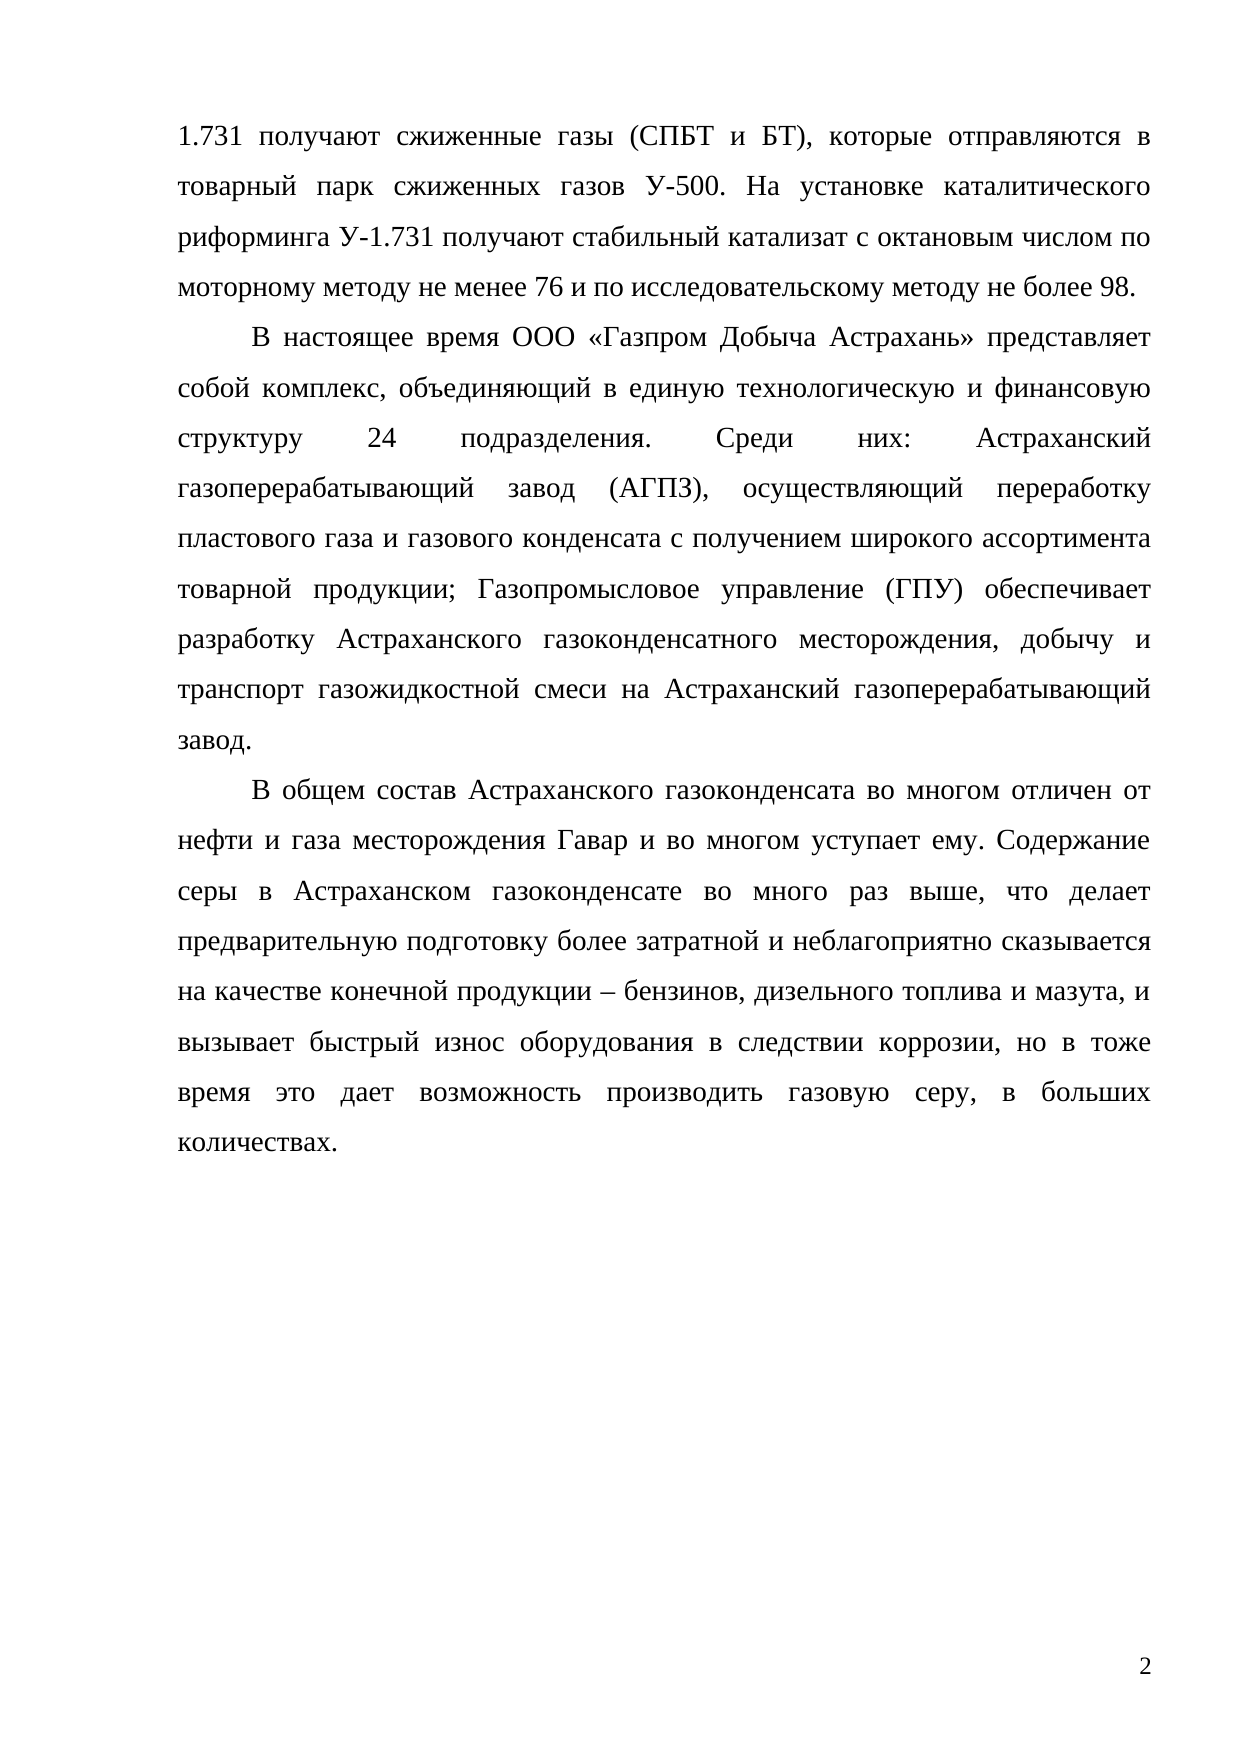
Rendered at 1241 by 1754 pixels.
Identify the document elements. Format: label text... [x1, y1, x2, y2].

subtitle В общем состав Астраханского газоконденсата во многом отличен от нефти и газа месторождения Гавар и во многом уступает ему. Содержание серы в Астраханском газоконденсате во много раз выше, что делает предварительную подготовку более затратной и неблагоприятно сказывается на качестве конечной продукции – бензинов, дизельного топлива и мазута, и вызывает быстрый износ оборудования в следствии коррозии, но в тоже время это дает возможность производить газовую серу, в больших количествах. [177, 772, 1152, 1158]
subtitle В настоящее время ООО «Газпром Добыча Астрахань» представляет собой комплекс, объединяющий в единую технологическую и финансовую структуру 24 подразделения. Среди них: Астраханский газоперерабатывающий завод (АГПЗ), осуществляющий переработку пластового газа и газового конденсата с получением широкого ассортимента товарной продукции; Газопромысловое управление (ГПУ) обеспечивает разработку Астраханского газоконденсатного месторождения, добычу и транспорт газожидкостной смеси на Астраханский газоперерабатывающий завод. [177, 319, 1152, 755]
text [177, 118, 1152, 303]
